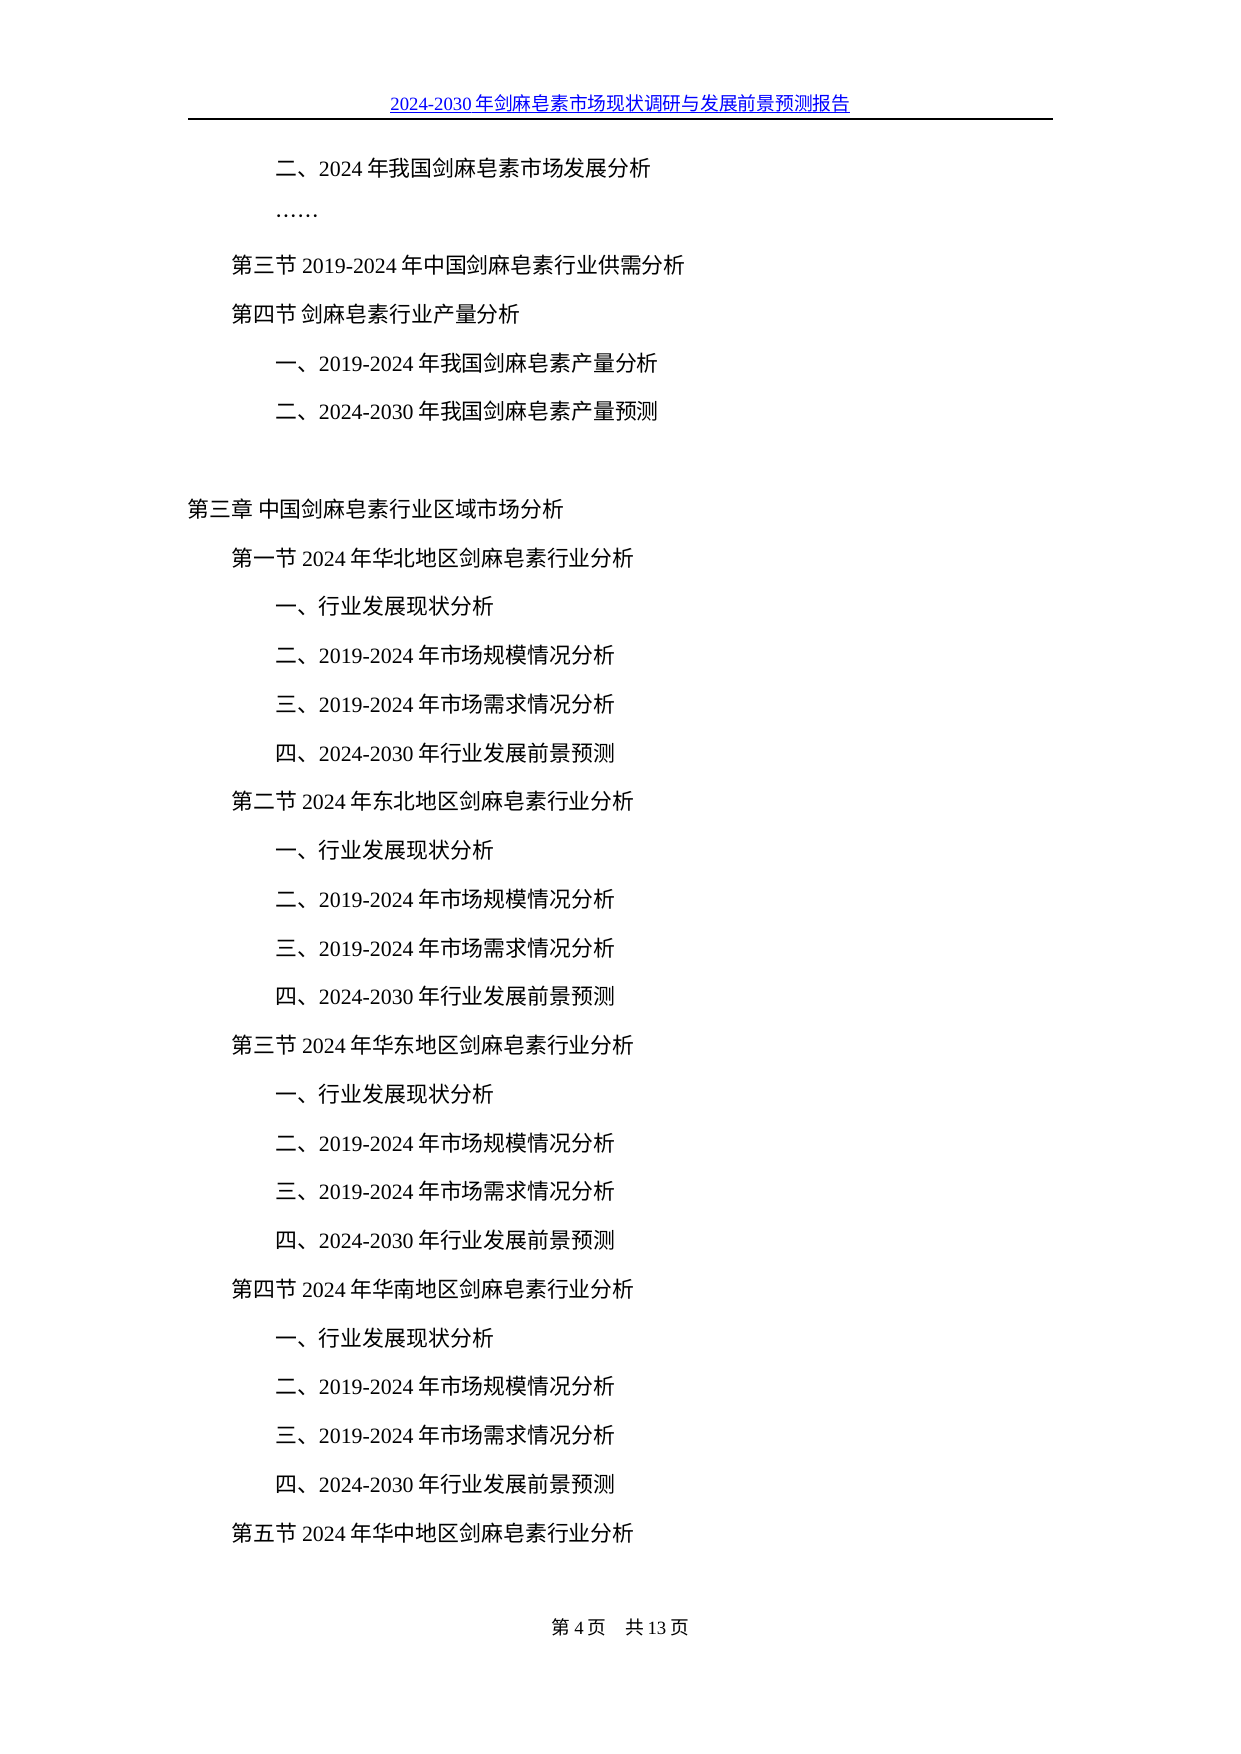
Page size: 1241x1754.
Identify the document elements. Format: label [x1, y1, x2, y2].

text [187, 150, 1053, 1548]
